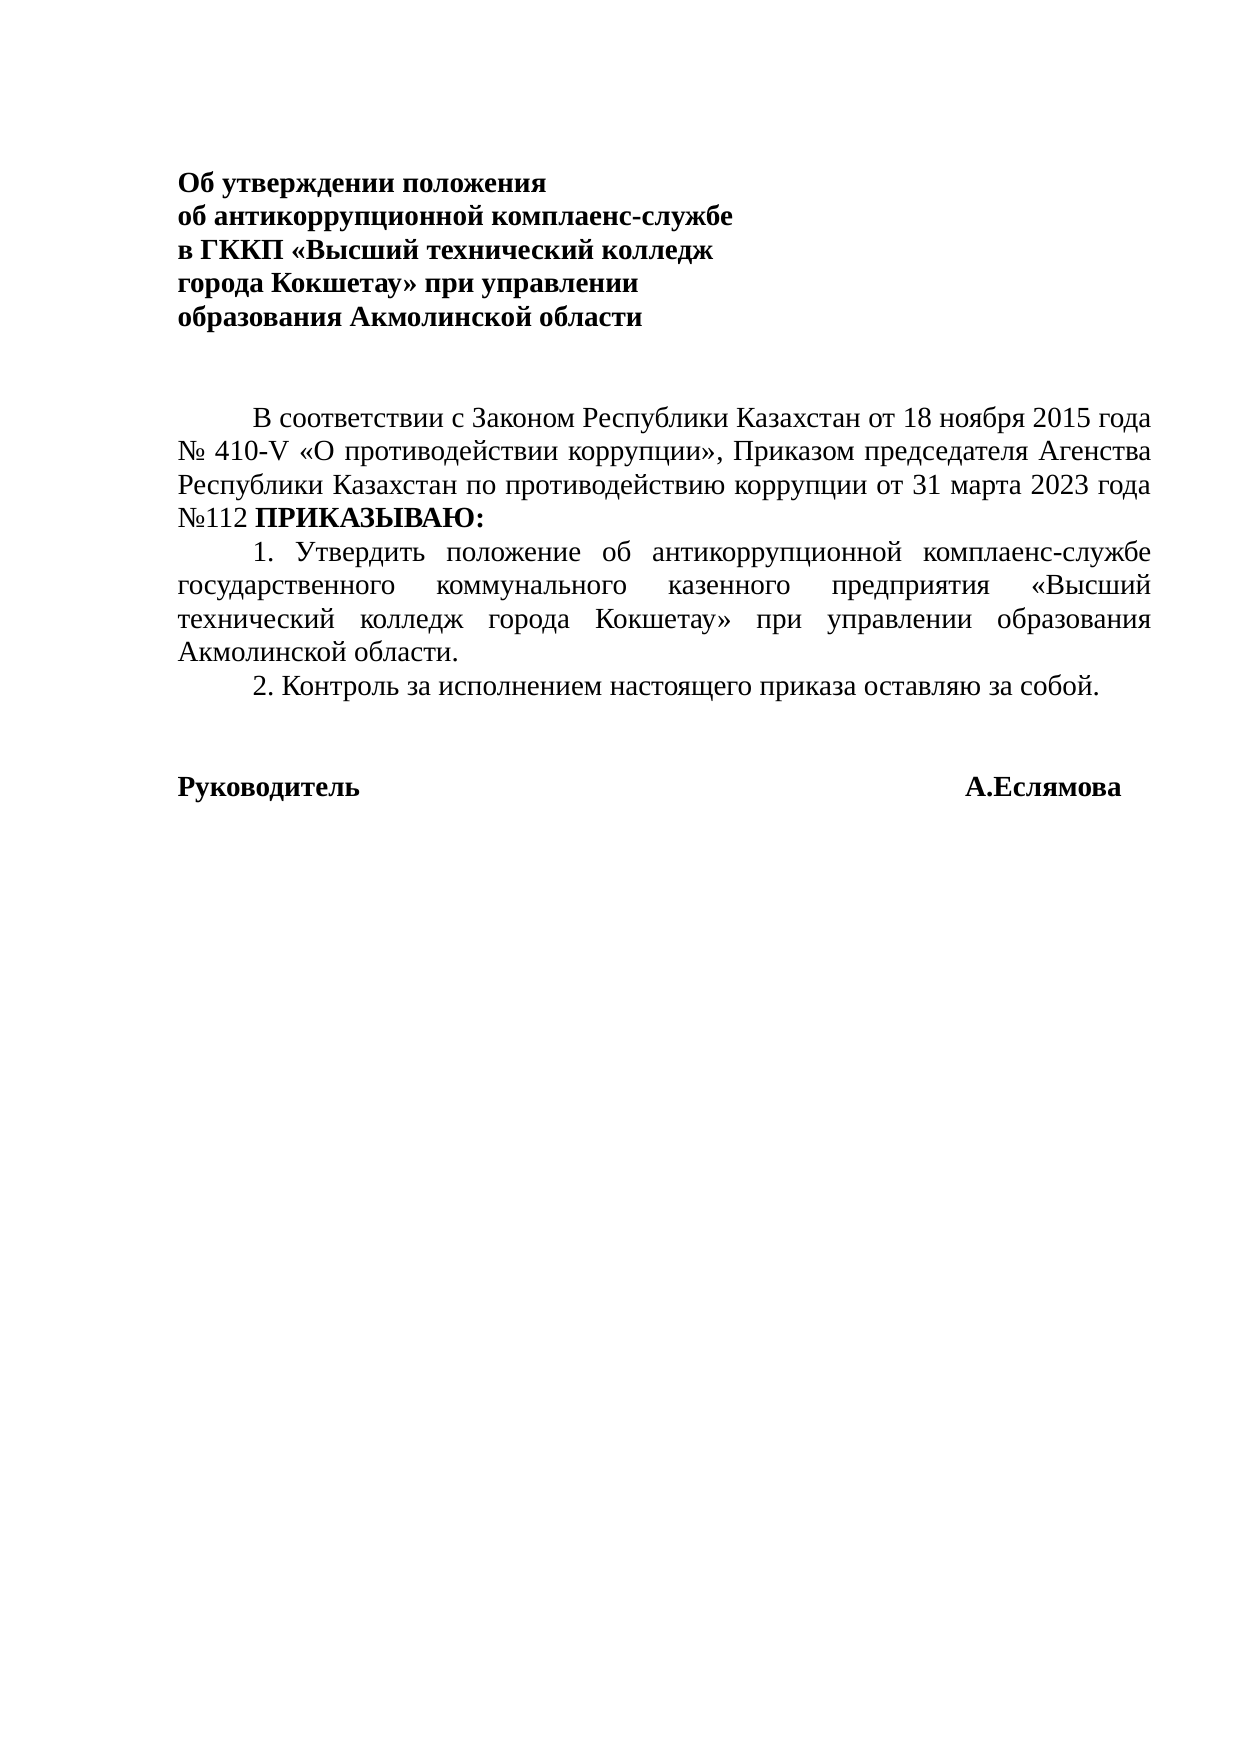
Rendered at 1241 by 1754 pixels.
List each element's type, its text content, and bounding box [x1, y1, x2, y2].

text города Кокшетау» при управлении [177, 266, 1152, 299]
text в ГККП «Высший технический колледж [177, 232, 1152, 266]
text образования Акмолинской области [177, 299, 1152, 333]
text Руководитель А.Еслямова [177, 769, 1152, 802]
text В соответствии с Законом Республики Казахстан от 18 ноября 2015 года № 410-V «О противодействии коррупции», Приказом председателя Агенства Республики Казахстан по противодействию коррупции от 31 марта 2023 года №112 ПРИКАЗЫВАЮ: [177, 400, 1152, 534]
text 2. Контроль за исполнением настоящего приказа оставляю за собой. [177, 668, 1152, 702]
text об антикоррупционной комплаенс-службе [177, 198, 1152, 232]
text 1. Утвердить положение об антикоррупционной комплаенс-службе государственного коммунального казенного предприятия «Высший технический колледж города Кокшетау» при управлении образования Акмолинской области. [177, 534, 1152, 668]
text Об утверждении положения [177, 165, 1152, 198]
